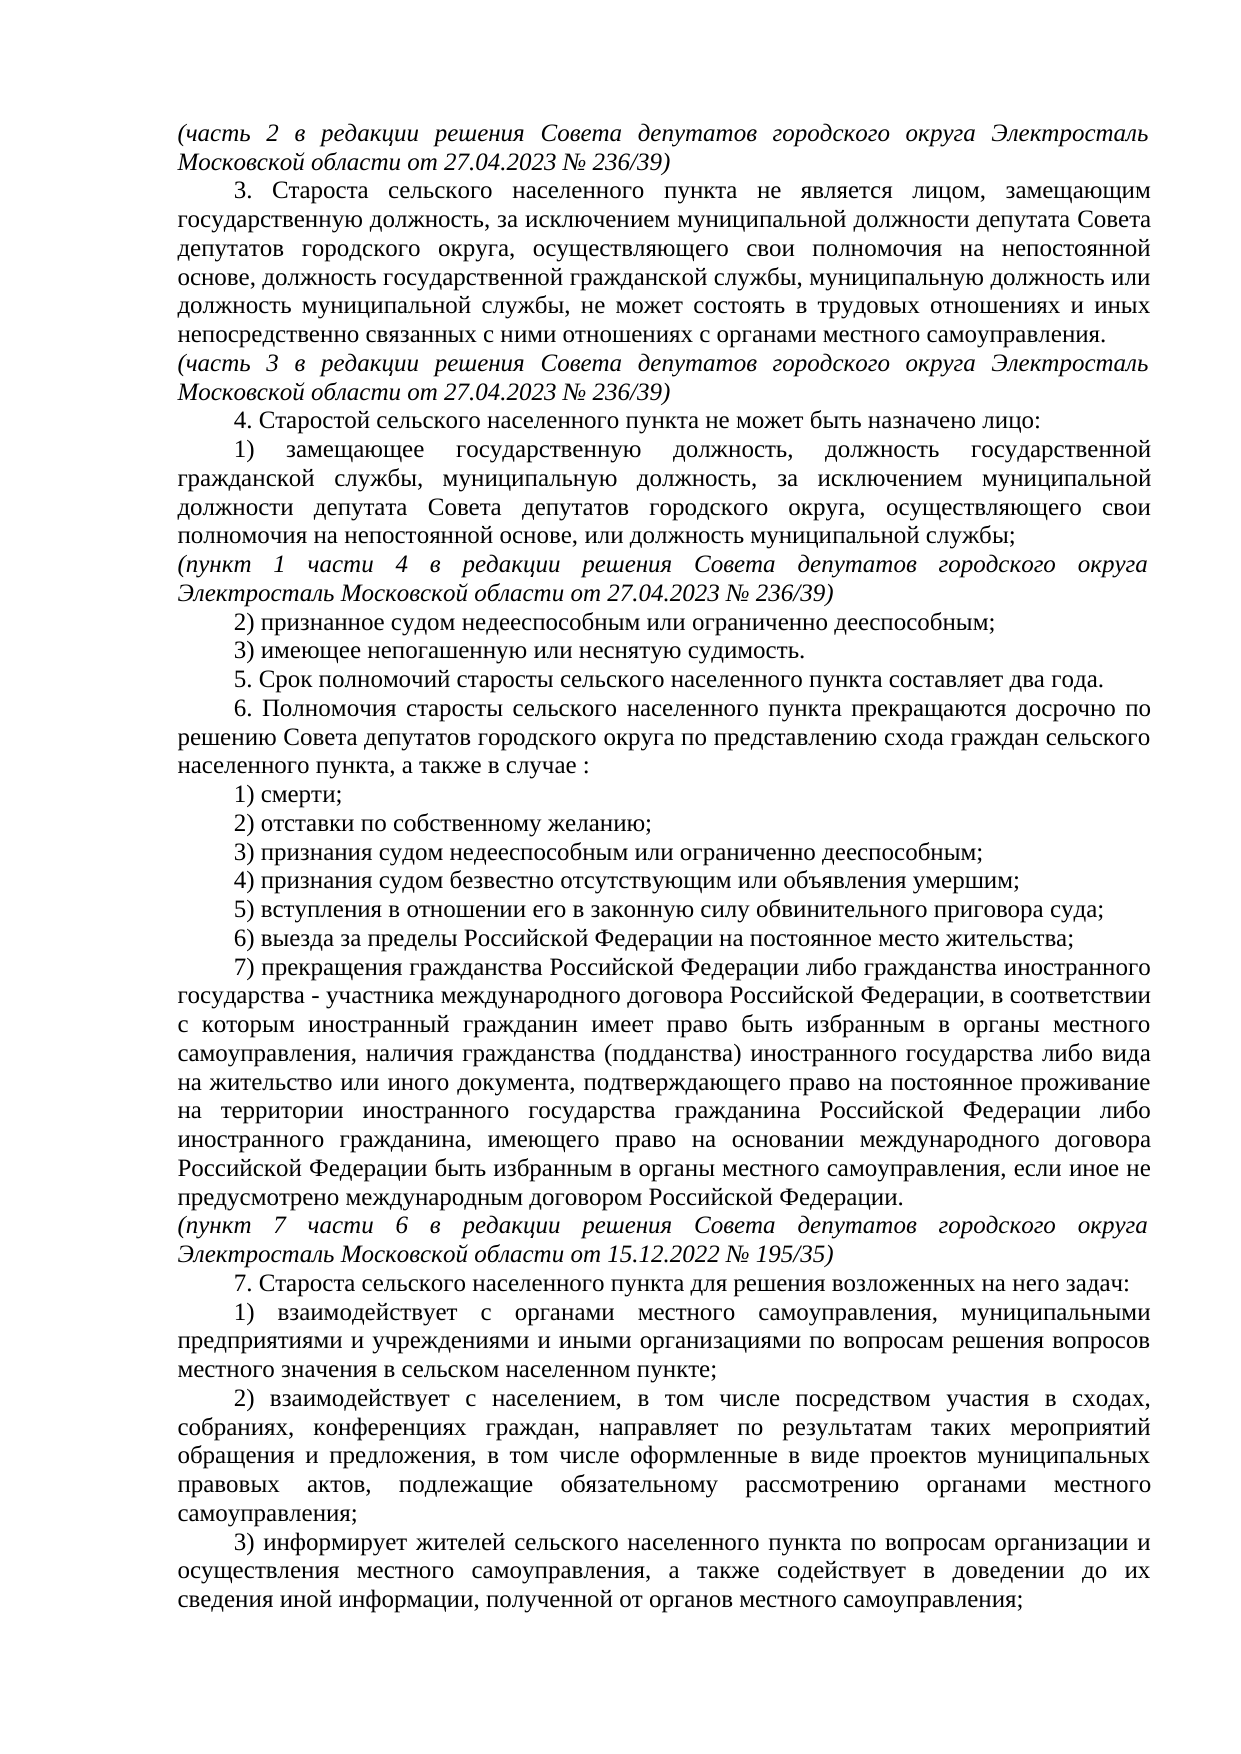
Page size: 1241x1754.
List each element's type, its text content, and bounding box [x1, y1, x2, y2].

text (пункт 7 части 6 в редакции решения Совета депутатов городского округа Электросталь Московской области от 15.12.2022 № 195/35) [177, 1211, 1152, 1268]
text (часть 2 в редакции решения Совета депутатов городского округа Электросталь Московской области от 27.04.2023 № 236/39) [177, 118, 1152, 176]
text 3) имеющее непогашенную или неснятую судимость. [177, 636, 1152, 664]
text 4) признания судом безвестно отсутствующим или объявления умершим; [177, 866, 1152, 894]
text 5) вступления в отношении его в законную силу обвинительного приговора суда; [177, 894, 1152, 923]
text 1) замещающее государственную должность, должность государственной гражданской службы, муниципальную должность, за исключением муниципальной должности депутата Совета депутатов городского округа, осуществляющего свои полномочия на непостоянной основе, или должность муниципальной службы; [177, 434, 1152, 549]
text 6. Полномочия старосты сельского населенного пункта прекращаются досрочно по решению Совета депутатов городского округа по представлению схода граждан сельского населенного пункта, а также в случае : [177, 693, 1152, 779]
text 1) смерти; [177, 779, 1152, 808]
text 5. Срок полномочий старосты сельского населенного пункта составляет два года. [177, 664, 1152, 693]
text 6) выезда за пределы Российской Федерации на постоянное место жительства; [177, 923, 1152, 952]
text 2) отставки по собственному желанию; [177, 808, 1152, 837]
text 2) взаимодействует с населением, в том числе посредством участия в сходах, собраниях, конференциях граждан, направляет по результатам таких мероприятий обращения и предложения, в том числе оформленные в виде проектов муниципальных правовых актов, подлежащие обязательному рассмотрению органами местного самоуправления; [177, 1383, 1152, 1527]
text (пункт 1 части 4 в редакции решения Совета депутатов городского округа Электросталь Московской области от 27.04.2023 № 236/39) [177, 549, 1152, 607]
text 2) признанное судом недееспособным или ограниченно дееспособным; [177, 607, 1152, 636]
text 7. Староста сельского населенного пункта для решения возложенных на него задач: [177, 1268, 1152, 1297]
text 4. Старостой сельского населенного пункта не может быть назначено лицо: [177, 406, 1152, 434]
text 7) прекращения гражданства Российской Федерации либо гражданства иностранного государства - участника международного договора Российской Федерации, в соответствии с которым иностранный гражданин имеет право быть избранным в органы местного самоуправления, наличия гражданства (подданства) иностранного государства либо вида на жительство или иного документа, подтверждающего право на постоянное проживание на территории иностранного государства гражданина Российской Федерации либо иностранного гражданина, имеющего право на основании международного договора Российской Федерации быть избранным в органы местного самоуправления, если иное не предусмотрено международным договором Российской Федерации. [177, 952, 1152, 1211]
text 3) информирует жителей сельского населенного пункта по вопросам организации и осуществления местного самоуправления, а также содействует в доведении до их сведения иной информации, полученной от органов местного самоуправления; [177, 1527, 1152, 1613]
text 1) взаимодействует с органами местного самоуправления, муниципальными предприятиями и учреждениями и иными организациями по вопросам решения вопросов местного значения в сельском населенном пункте; [177, 1297, 1152, 1383]
text (часть 3 в редакции решения Совета депутатов городского округа Электросталь Московской области от 27.04.2023 № 236/39) [177, 348, 1152, 406]
text 3) признания судом недееспособным или ограниченно дееспособным; [177, 837, 1152, 866]
text 3. Староста сельского населенного пункта не является лицом, замещающим государственную должность, за исключением муниципальной должности депутата Совета депутатов городского округа, осуществляющего свои полномочия на непостоянной основе, должность государственной гражданской службы, муниципальную должность или должность муниципальной службы, не может состоять в трудовых отношениях и иных непосредственно связанных с ними отношениях с органами местного самоуправления. [177, 176, 1152, 348]
